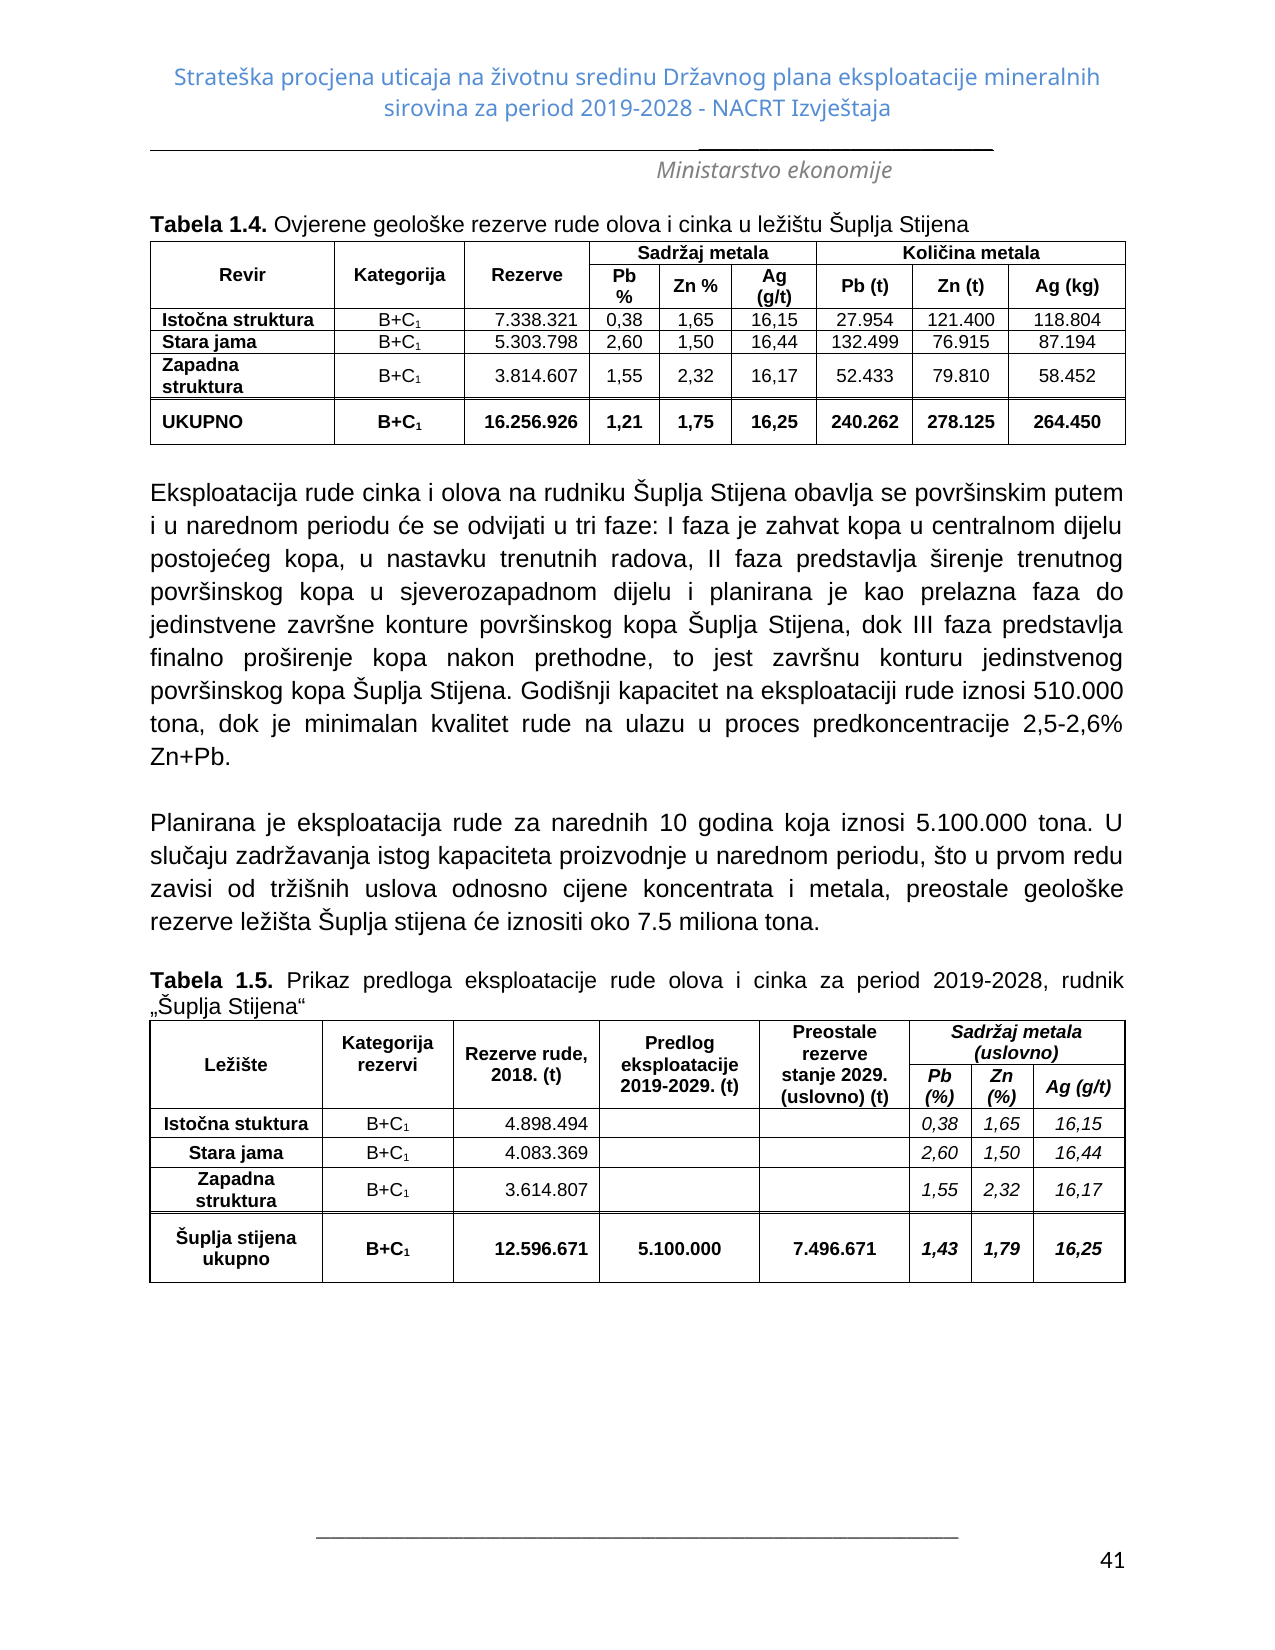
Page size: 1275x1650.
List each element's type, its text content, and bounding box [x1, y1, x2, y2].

table_cell 1,50 [972, 1138, 1033, 1167]
table_cell 1,43 [910, 1214, 971, 1282]
table_header Ležište [151, 1021, 322, 1108]
table_cell 0,38 [590, 309, 659, 330]
text Eksploatacija rude cinka i olova na rudniku Šuplja Stijena obavlja se površinskim putem i u narednom periodu će se odvijati u tri faze: I faza je zahvat kopa u centralnom dijelu postojećeg kopa, u nastavku trenutnih radova, II faza predstavlja širenje trenutnog površinskog kopa u sjeverozapadnom dijelu i planirana je kao prelazna faza do jedinstvene završne konture površinskog kopa Šuplja Stijena, dok III faza predstavlja finalno proširenje kopa nakon prethodne, to jest završnu konturu jedinstvenog površinskog kopa Šuplja Stijena. Godišnji kapacitet na eksploataciji rude iznosi 510.000 tona, dok je minimalan kvalitet rude na ulazu u proces predkoncentracije 2,5-2,6% Zn+Pb. [150, 478, 1125, 771]
table_cell [760, 1168, 909, 1211]
table_cell B+C1 [335, 354, 464, 397]
table_cell 1,75 [660, 400, 731, 444]
table_cell 16,15 [1034, 1109, 1124, 1137]
table_cell 240.262 [817, 400, 912, 444]
table_cell 1,65 [972, 1109, 1033, 1137]
text Tabela 1.4. Ovjerene geološke rezerve rude olova i cinka u ležištu Šuplja Stijena [150, 211, 1125, 237]
table_cell [600, 1138, 759, 1167]
table_header Količina metala [817, 242, 1125, 263]
table_header Sadržaj metala [590, 242, 816, 263]
table_header Preostale rezerve stanje 2029. (uslovno) (t) [760, 1021, 909, 1108]
table_header Sadržaj metala (uslovno) [910, 1021, 1124, 1064]
table_cell Zapadna struktura [151, 354, 334, 397]
text Planirana je eksploatacija rude za narednih 10 godina koja iznosi 5.100.000 tona. U slučaju zadržavanja istog kapaciteta proizvodnje u narednom periodu, što u prvom redu zavisi od tržišnih uslova odnosno cijene koncentrata i metala, preostale geološke rezerve ležišta Šuplja stijena će iznositi oko 7.5 miliona tona. [150, 808, 1125, 936]
table_cell 0,38 [910, 1109, 971, 1137]
table_cell 2,32 [972, 1168, 1033, 1211]
table_cell Ag (kg) [1009, 265, 1125, 308]
table_cell 7.496.671 [760, 1214, 909, 1282]
table_cell 1,21 [590, 400, 659, 444]
table_cell 118.804 [1009, 309, 1125, 330]
table_header Predlog eksploatacije 2019-2029. (t) [600, 1021, 759, 1108]
table_cell 52.433 [817, 354, 912, 397]
table_cell B+C1 [323, 1138, 453, 1167]
table_cell [600, 1168, 759, 1211]
table_cell Ag (g/t) [732, 265, 816, 308]
table_cell 5.100.000 [600, 1214, 759, 1282]
table_cell 1,55 [590, 354, 659, 397]
table_cell 4.898.494 [454, 1109, 599, 1137]
table_header Kategorija [335, 242, 464, 308]
table_cell 2,60 [590, 331, 659, 353]
table_cell 16,17 [732, 354, 816, 397]
table_cell Istočna struktura [151, 309, 334, 330]
table_cell 2,60 [910, 1138, 971, 1167]
table_cell Pb % [590, 265, 659, 308]
table_cell 4.083.369 [454, 1138, 599, 1167]
table_cell Pb (%) [910, 1065, 971, 1108]
table_cell 27.954 [817, 309, 912, 330]
table_cell B+C1 [323, 1168, 453, 1211]
table_cell Zapadna struktura [151, 1168, 322, 1211]
table_cell 16.256.926 [465, 400, 589, 444]
table_cell [760, 1138, 909, 1167]
table_cell 264.450 [1009, 400, 1125, 444]
table_cell Zn % [660, 265, 731, 308]
table_cell 87.194 [1009, 331, 1125, 353]
table_cell B+C1 [323, 1109, 453, 1137]
table_cell 1,55 [910, 1168, 971, 1211]
table_header Revir [151, 242, 334, 308]
table_cell 3.614.807 [454, 1168, 599, 1211]
table_cell [600, 1109, 759, 1137]
table_cell 76.915 [913, 331, 1008, 353]
table_cell 1,79 [972, 1214, 1033, 1282]
table_cell B+C1 [335, 309, 464, 330]
table_cell 1,50 [660, 331, 731, 353]
table_cell 16,25 [1034, 1214, 1124, 1282]
table_cell Zn (%) [972, 1065, 1033, 1108]
table_header Rezerve rude, 2018. (t) [454, 1021, 599, 1108]
table_cell 1,65 [660, 309, 731, 330]
table_cell 16,44 [1034, 1138, 1124, 1167]
table_cell 7.338.321 [465, 309, 589, 330]
table_cell 16,17 [1034, 1168, 1124, 1211]
table_cell 121.400 [913, 309, 1008, 330]
table_cell 278.125 [913, 400, 1008, 444]
text Tabela 1.5. Prikaz predloga eksploatacije rude olova i cinka za period 2019-2028, rudnik „Šuplja Stijena“ [150, 967, 1125, 1019]
table_cell 3.814.607 [465, 354, 589, 397]
table_cell 2,32 [660, 354, 731, 397]
table_header Rezerve [465, 242, 589, 308]
table_cell Stara jama [151, 331, 334, 353]
table_cell Ag (g/t) [1034, 1065, 1124, 1108]
table_cell 16,25 [732, 400, 816, 444]
table_cell 58.452 [1009, 354, 1125, 397]
table_cell 79.810 [913, 354, 1008, 397]
table_cell 16,44 [732, 331, 816, 353]
table_cell Istočna stuktura [151, 1109, 322, 1137]
table_cell 132.499 [817, 331, 912, 353]
table_header Kategorija rezervi [323, 1021, 453, 1108]
table_cell Stara jama [151, 1138, 322, 1167]
table_cell B+C1 [323, 1214, 453, 1282]
table_cell [760, 1109, 909, 1137]
table_cell 5.303.798 [465, 331, 589, 353]
table_cell Zn (t) [913, 265, 1008, 308]
table_cell Pb (t) [817, 265, 912, 308]
table_cell UKUPNO [151, 400, 334, 444]
table_cell 12.596.671 [454, 1214, 599, 1282]
table_cell Šuplja stijena ukupno [151, 1214, 322, 1282]
table_cell B+C1 [335, 400, 464, 444]
table_cell 16,15 [732, 309, 816, 330]
table_cell B+C1 [335, 331, 464, 353]
